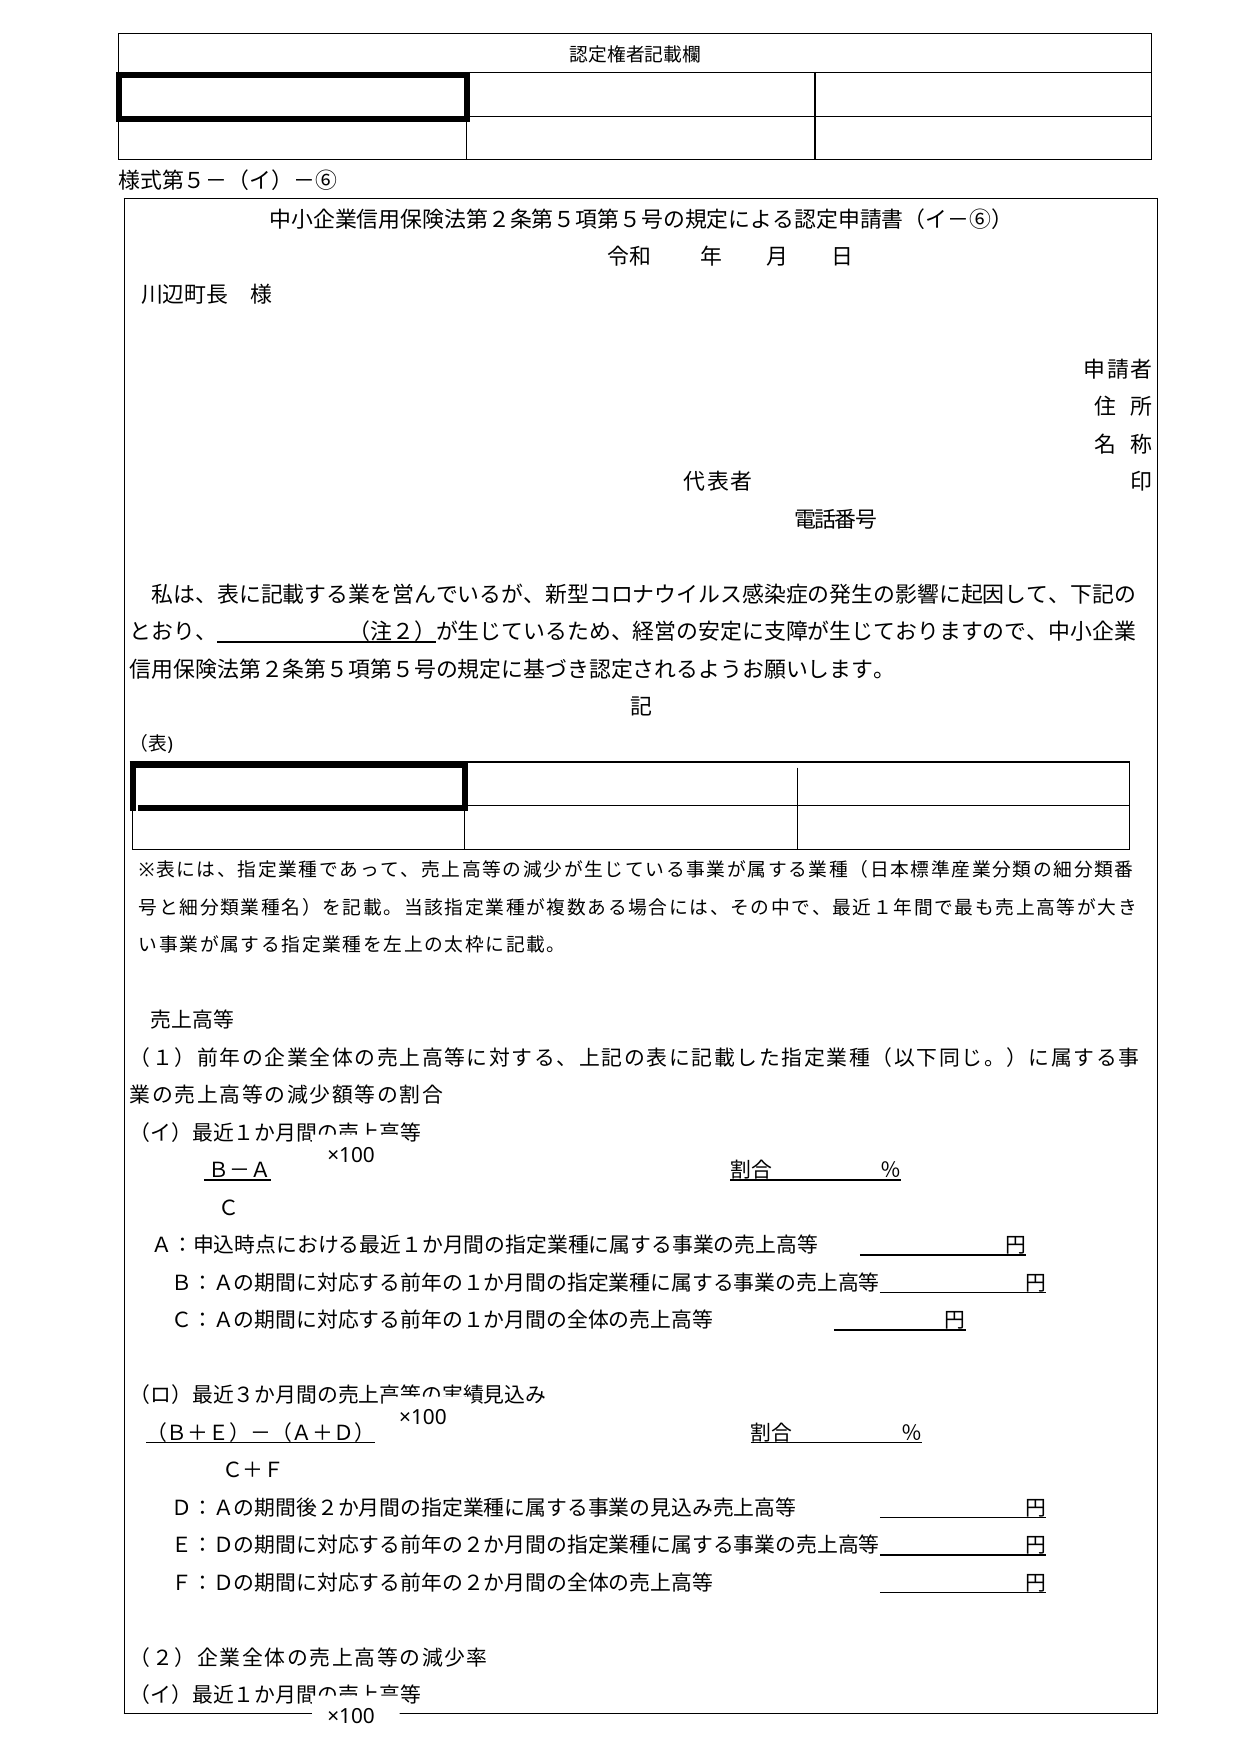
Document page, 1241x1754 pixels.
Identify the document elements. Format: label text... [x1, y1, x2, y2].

table_cell [470, 73, 814, 116]
table_cell [467, 117, 814, 159]
table_cell [816, 73, 1151, 116]
text 様式第５－（イ）－⑥ [118, 160, 1122, 198]
table_cell [816, 117, 1151, 159]
table_cell [122, 78, 464, 116]
table_header 認定権者記載欄 [119, 34, 1151, 72]
table_cell [119, 122, 466, 159]
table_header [125, 199, 1157, 1712]
